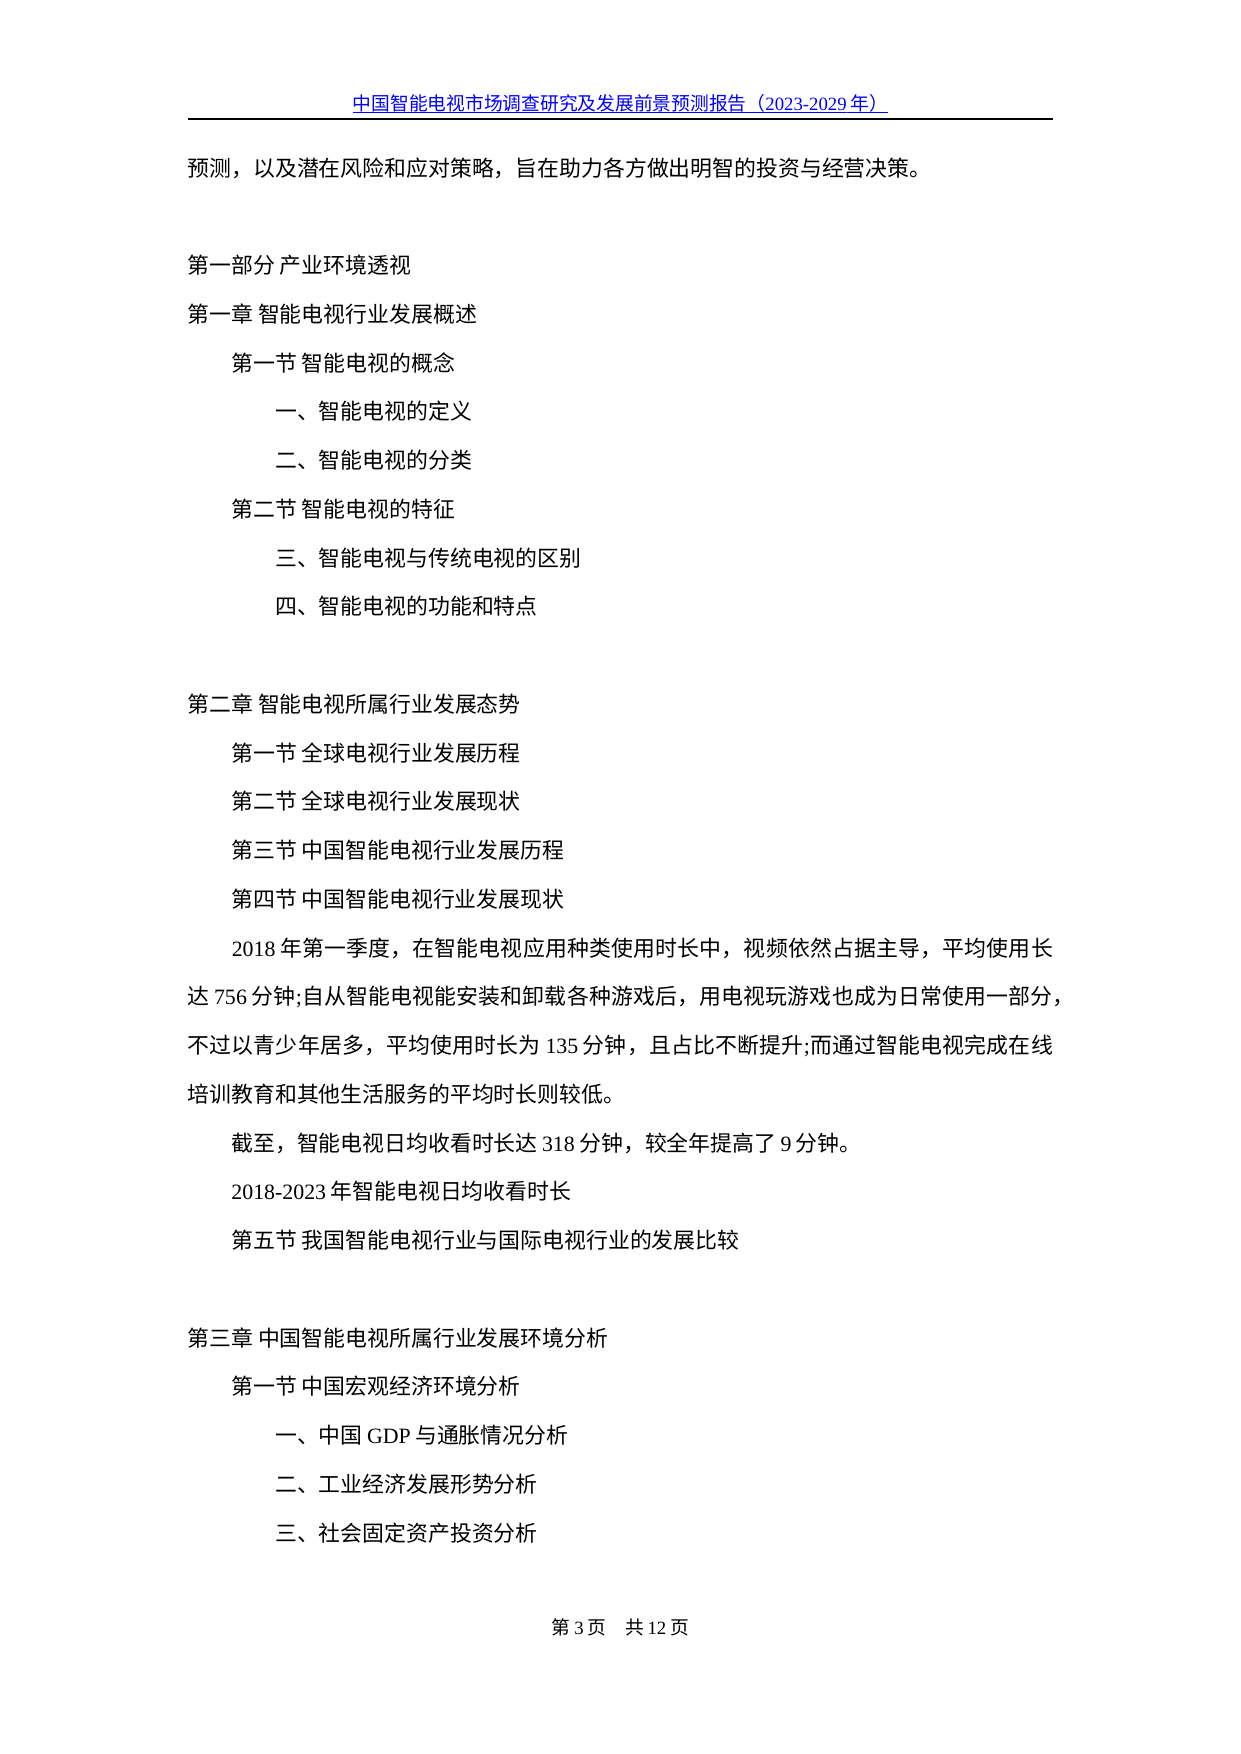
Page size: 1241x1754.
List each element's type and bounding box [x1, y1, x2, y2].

text [187, 150, 1053, 1548]
